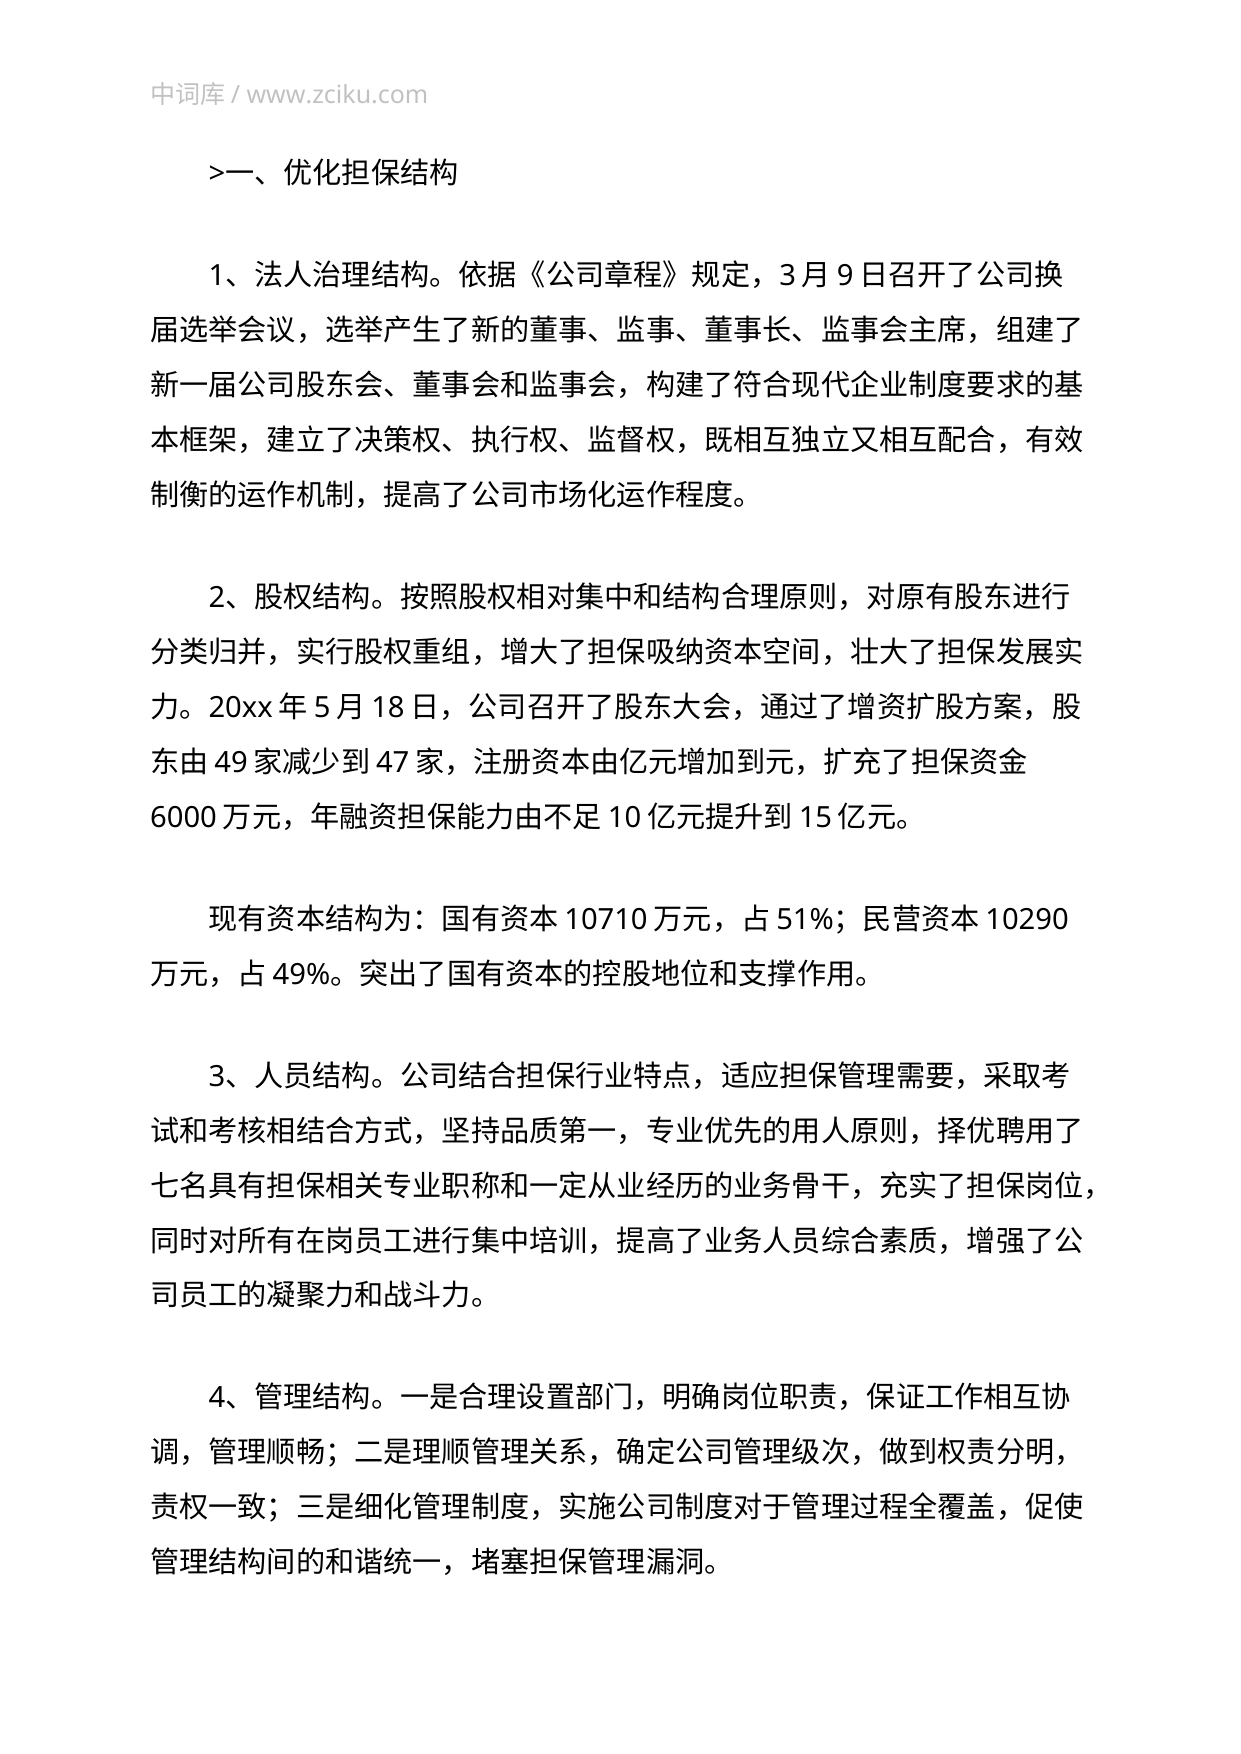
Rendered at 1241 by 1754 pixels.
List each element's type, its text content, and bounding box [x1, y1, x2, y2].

text 现有资本结构为：国有资本10710万元，占51%；民营资本10290万元，占49%。突出了国有资本的控股地位和支撑作用。 [150, 895, 1090, 993]
text 1、法人治理结构。依据《公司章程》规定，3月9日召开了公司换届选举会议，选举产生了新的董事、监事、董事长、监事会主席，组建了新一届公司股东会、董事会和监事会，构建了符合现代企业制度要求的基本框架，建立了决策权、执行权、监督权，既相互独立又相互配合，有效制衡的运作机制，提高了公司市场化运作程度。 [150, 252, 1090, 514]
text 2、股权结构。按照股权相对集中和结构合理原则，对原有股东进行分类归并，实行股权重组，增大了担保吸纳资本空间，壮大了担保发展实力。20xx年5月18日，公司召开了股东大会，通过了增资扩股方案，股东由49家减少到47家，注册资本由亿元增加到元，扩充了担保资金6000万元，年融资担保能力由不足10亿元提升到15亿元。 [150, 573, 1090, 836]
text >一、优化担保结构 [150, 150, 1090, 192]
text 4、管理结构。一是合理设置部门，明确岗位职责，保证工作相互协调，管理顺畅；二是理顺管理关系，确定公司管理级次，做到权责分明，责权一致；三是细化管理制度，实施公司制度对于管理过程全覆盖，促使管理结构间的和谐统一，堵塞担保管理漏洞。 [150, 1374, 1090, 1581]
text 3、人员结构。公司结合担保行业特点，适应担保管理需要，采取考试和考核相结合方式，坚持品质第一，专业优先的用人原则，择优聘用了七名具有担保相关专业职称和一定从业经历的业务骨干，充实了担保岗位，同时对所有在岗员工进行集中培训，提高了业务人员综合素质，增强了公司员工的凝聚力和战斗力。 [150, 1052, 1090, 1314]
